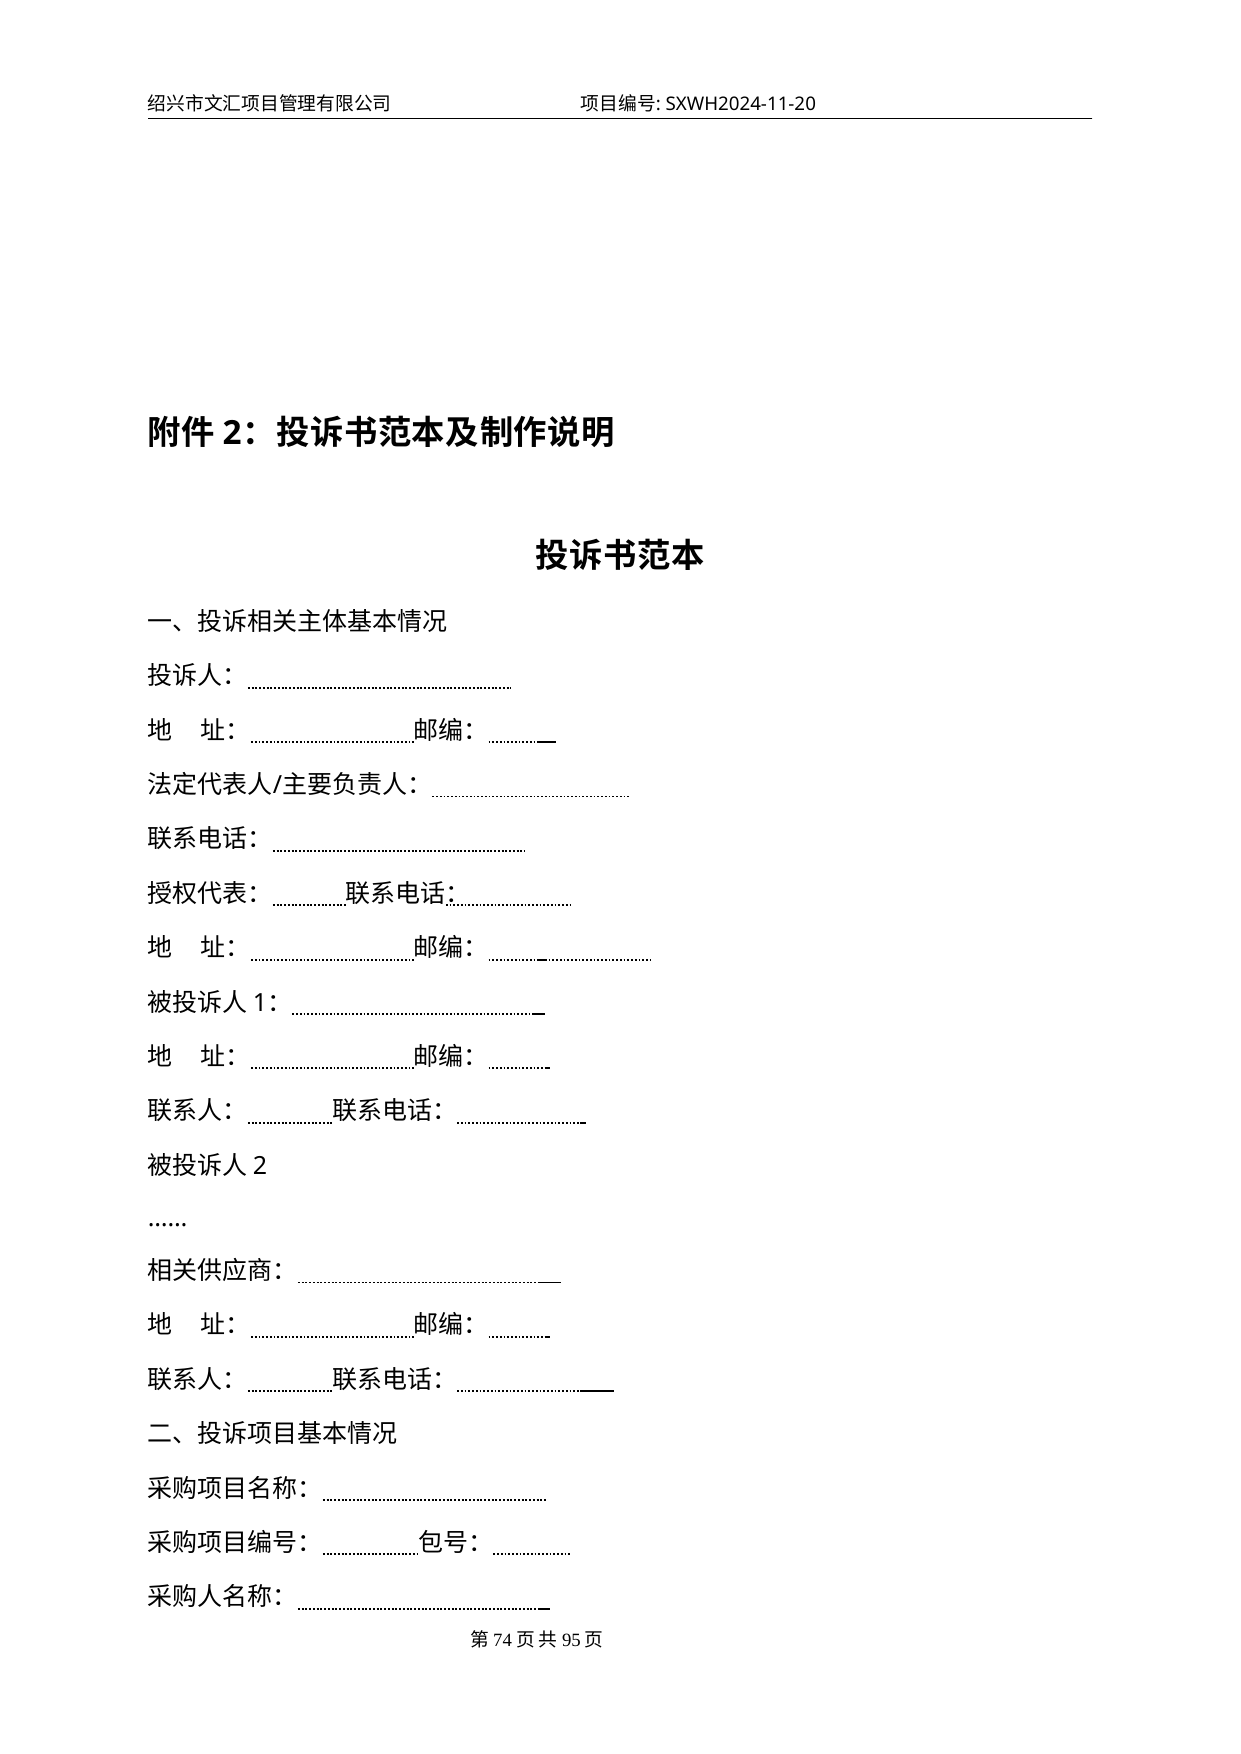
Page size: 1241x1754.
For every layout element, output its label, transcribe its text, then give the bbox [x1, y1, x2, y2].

text 被投诉人1： [148, 982, 1092, 1018]
text 二、投诉项目基本情况 [148, 1414, 1092, 1450]
text 被投诉人2 [148, 1145, 1092, 1181]
text 相关供应商： [148, 1251, 1092, 1287]
text 授权代表： 联系电话： [148, 873, 1092, 909]
text 投诉人： [148, 656, 1092, 692]
text …… [148, 1199, 1092, 1233]
text 联系人： 联系电话： [148, 1359, 1092, 1396]
text 地 址： 邮编： [148, 1036, 1092, 1073]
text 联系电话： [148, 819, 1092, 855]
text 地 址： 邮编： [148, 710, 1092, 746]
text 联系人： 联系电话： [148, 1091, 1092, 1127]
text 地 址： 邮编： [148, 1305, 1092, 1341]
text 采购人名称： [148, 1577, 1092, 1613]
text 采购项目编号： 包号： [148, 1522, 1092, 1559]
text 采购项目名称： [148, 1468, 1092, 1504]
text 地 址： 邮编： [148, 928, 1092, 964]
text 一、投诉相关主体基本情况 [148, 601, 1092, 638]
text 投诉书范本 [148, 529, 1092, 577]
text 附件2：投诉书范本及制作说明 [148, 405, 1092, 454]
text 法定代表人/主要负责人： [148, 764, 1092, 801]
